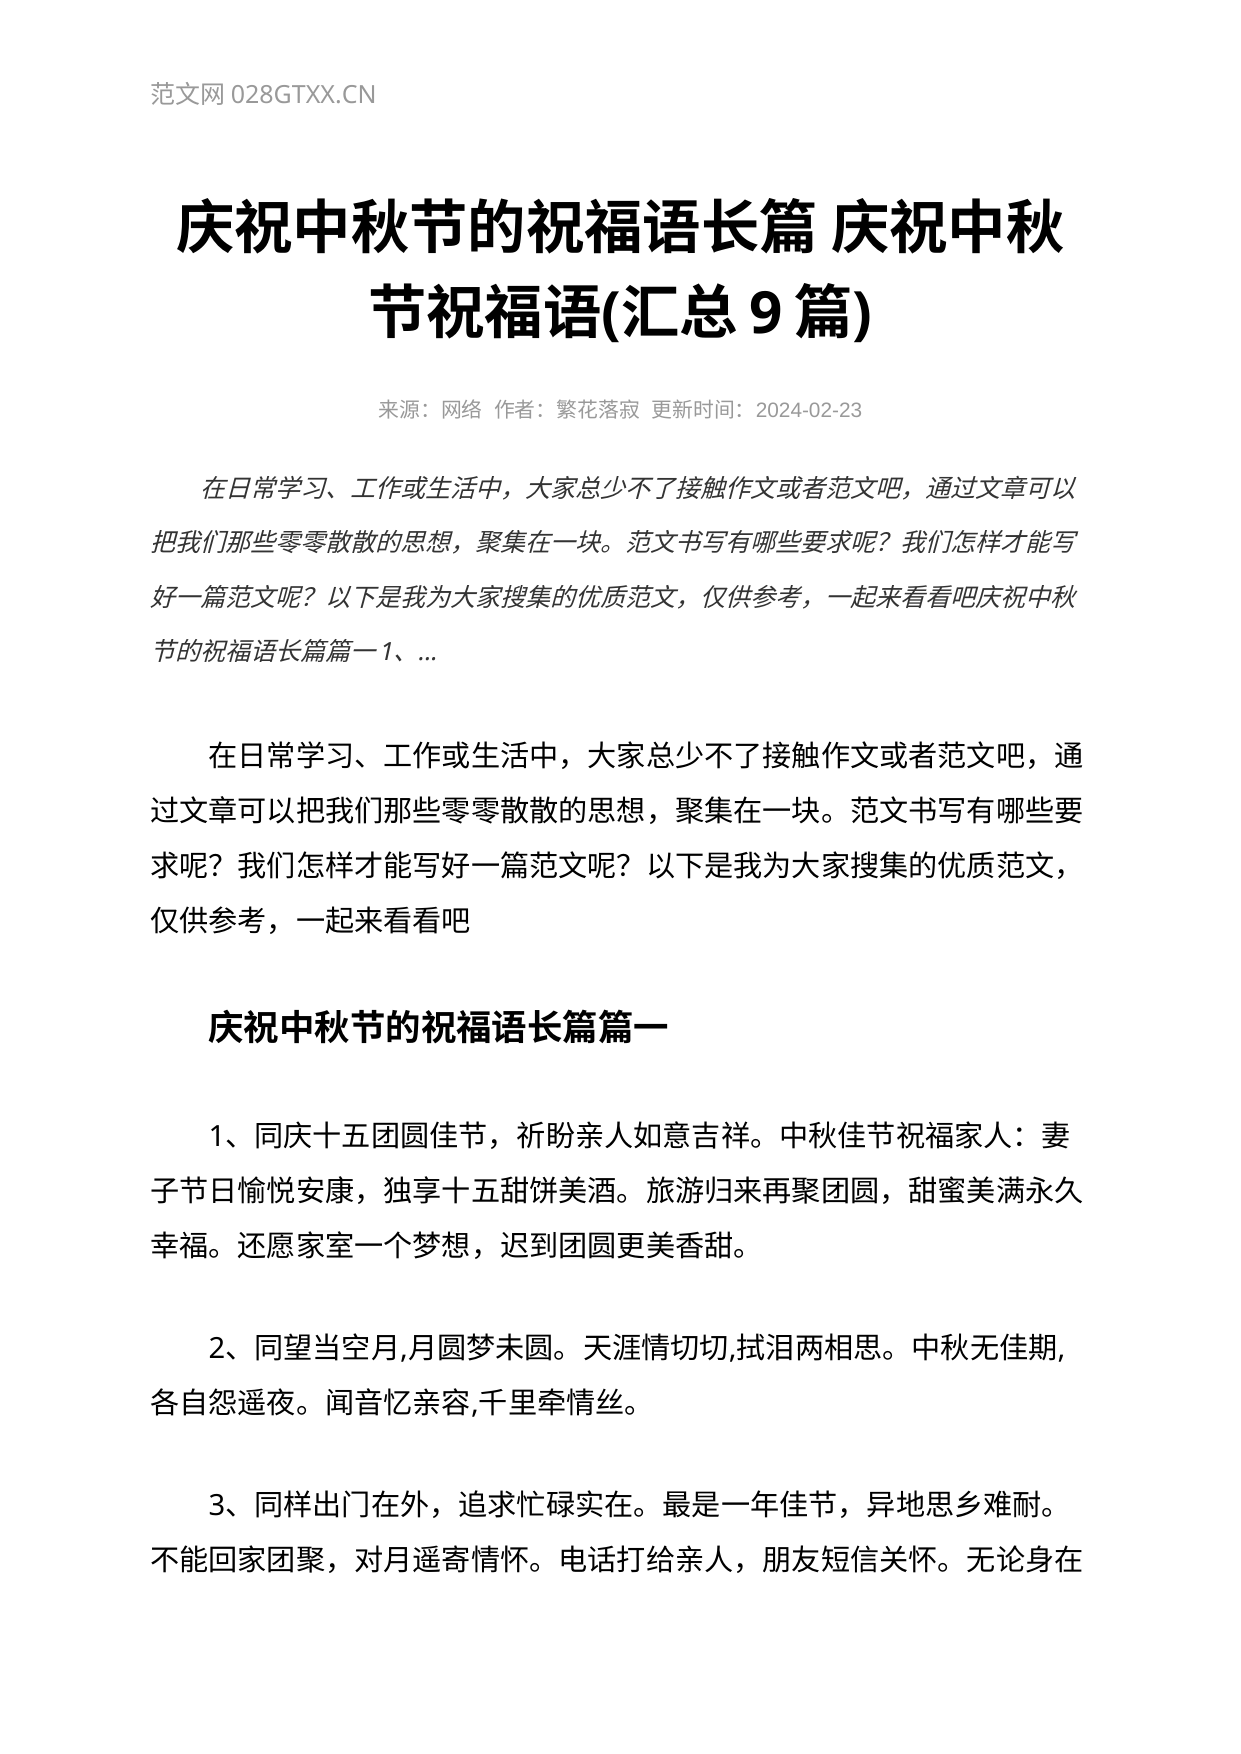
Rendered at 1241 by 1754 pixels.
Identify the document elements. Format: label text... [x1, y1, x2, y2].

subtitle 庆祝中秋节的祝福语长篇 庆祝中秋节祝福语(汇总9篇) [150, 181, 1090, 351]
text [150, 1481, 1090, 1578]
text 在日常学习、工作或生活中，大家总少不了接触作文或者范文吧，通过文章可以把我们那些零零散散的思想，聚集在一块。范文书写有哪些要求呢？我们怎样才能写好一篇范文呢？以下是我为大家搜集的优质范文，仅供参考，一起来看看吧庆祝中秋节的祝福语长篇篇一1、... [150, 468, 1090, 668]
text 庆祝中秋节的祝福语长篇篇一 [150, 999, 1090, 1050]
text 1、同庆十五团圆佳节，祈盼亲人如意吉祥。中秋佳节祝福家人：妻子节日愉悦安康，独享十五甜饼美酒。旅游归来再聚团圆，甜蜜美满永久幸福。还愿家室一个梦想，迟到团圆更美香甜。 [150, 1112, 1090, 1265]
text 2、同望当空月,月圆梦未圆。天涯情切切,拭泪两相思。中秋无佳期,各自怨遥夜。闻音忆亲容,千里牵情丝。 [150, 1324, 1090, 1422]
text 在日常学习、工作或生活中，大家总少不了接触作文或者范文吧，通过文章可以把我们那些零零散散的思想，聚集在一块。范文书写有哪些要求呢？我们怎样才能写好一篇范文呢？以下是我为大家搜集的优质范文，仅供参考，一起来看看吧 [150, 733, 1090, 939]
text 来源：网络 作者：繁花落寂 更新时间：2024-02-23 [150, 397, 1090, 421]
